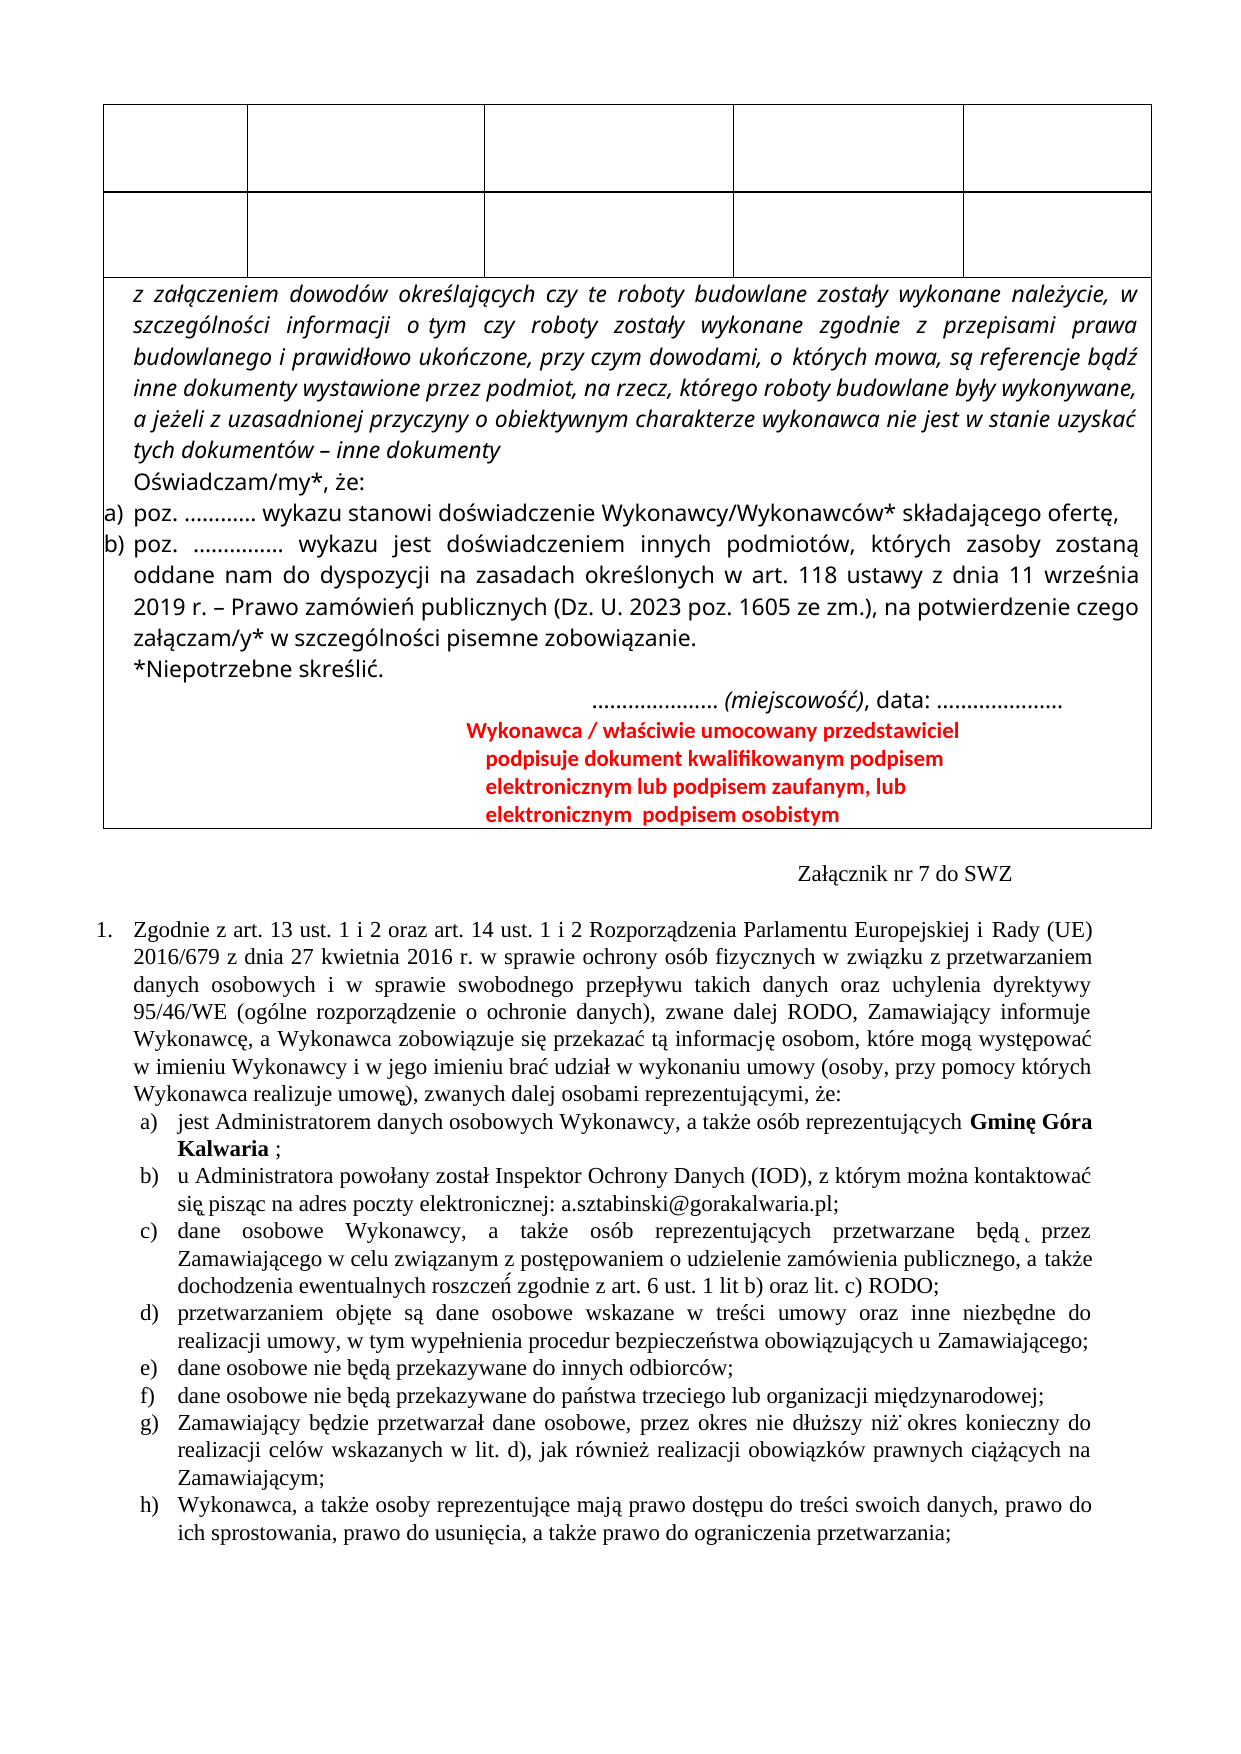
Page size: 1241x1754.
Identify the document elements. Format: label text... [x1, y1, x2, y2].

list dane osobowe nie będą przekazywane do innych odbiorców; [140, 1354, 1092, 1381]
table_cell [104, 193, 247, 277]
table_cell [485, 193, 733, 277]
table_cell [734, 105, 963, 191]
list dane osobowe Wykonawcy, a także osób reprezentujących przetwarzane będą̨ przez Zamawiającego w celu związanym z postępowaniem o udzielenie zamówienia publicznego, a także dochodzenia ewentualnych roszczeń́ zgodnie z art. 6 ust. 1 lit b) oraz lit. c) RODO; [140, 1217, 1092, 1298]
list jest Administratorem danych osobowych Wykonawcy, a także osób reprezentujących Gminę Góra Kalwaria ; [140, 1108, 1092, 1161]
list dane osobowe nie będą przekazywane do państwa trzeciego lub organizacji międzynarodowej; [140, 1382, 1092, 1408]
table_cell [734, 193, 963, 277]
text Załącznik nr 7 do SWZ [797, 860, 1092, 886]
table_cell [104, 105, 247, 191]
list przetwarzaniem objęte są dane osobowe wskazane w treści umowy oraz inne niezbędne do realizacji umowy, w tym wypełnienia procedur bezpieczeństwa obowiązujących u Zamawiającego; [140, 1299, 1092, 1353]
list Zamawiający będzie przetwarzał dane osobowe, przez okres nie dłuższy niż̇ okres konieczny do realizacji celów wskazanych w lit. d), jak również realizacji obowiązków prawnych ciążących na Zamawiającym; [140, 1409, 1092, 1490]
table_cell [964, 105, 1151, 191]
list Zgodnie z art. 13 ust. 1 i 2 oraz art. 14 ust. 1 i 2 Rozporządzenia Parlamentu Europejskiej i Rady (UE) 2016/679 z dnia 27 kwietnia 2016 r. w sprawie ochrony osób fizycznych w związku z przetwarzaniem danych osobowych i w sprawie swobodnego przepływu takich danych oraz uchylenia dyrektywy 95/46/WE (ogólne rozporządzenie o ochronie danych), zwane dalej RODO, Zamawiający informuje Wykonawcę, a Wykonawca zobowiązuje się przekazać tą informację osobom, które mogą występować w imieniu Wykonawcy i w jego imieniu brać udział w wykonaniu umowy (osoby, przy pomocy których Wykonawca realizuje umowę̨), zwanych dalej osobami reprezentującymi, że: [96, 916, 1092, 1107]
list u Administratora powołany został Inspektor Ochrony Danych (IOD), z którym można kontaktować się̨ pisząc na adres poczty elektronicznej: a.sztabinski@gorakalwaria.pl; [140, 1162, 1092, 1216]
table_cell z załączeniem dowodów określających czy te roboty budowlane zostały wykonane należycie, w szczególności informacji o tym czy roboty zostały wykonane zgodnie z przepisami prawa budowlanego i prawidłowo ukończone, przy czym dowodami, o których mowa, są referencje bądź inne dokumenty wystawione przez podmiot, na rzecz, którego roboty budowlane były wykonywane, a jeżeli z uzasadnionej przyczyny o obiektywnym charakterze wykonawca nie jest w stanie uzyskać tych dokumentów – inne dokumenty Oświadczam/my*, że: a) poz. ………… wykazu stanowi doświadczenie Wykonawcy/Wykonawców* składającego ofertę, b) poz. …………… wykazu jest doświadczeniem innych podmiotów, których zasoby zostaną oddane nam do dyspozycji na zasadach określonych w art. 118 ustawy z dnia 11 września 2019 r. – Prawo zamówień publicznych (Dz. U. 2023 poz. 1605 ze zm.), na potwierdzenie czego załączam/y* w szczególności pisemne zobowiązanie. *Niepotrzebne skreślić. ………………… (miejscowość), data: ………………… Wykonawca / właściwie umocowany przedstawiciel podpisuje dokument kwalifikowanym podpisem elektronicznym lub podpisem zaufanym, lub elektronicznym podpisem osobistym [104, 278, 1151, 828]
table_cell [248, 105, 484, 191]
list Wykonawca, a także osoby reprezentujące mają prawo dostępu do treści swoich danych, prawo do ich sprostowania, prawo do usunięcia, a także prawo do ograniczenia przetwarzania; [140, 1491, 1092, 1545]
table_cell [248, 193, 484, 277]
table_cell [485, 105, 733, 191]
table_cell [964, 193, 1151, 277]
